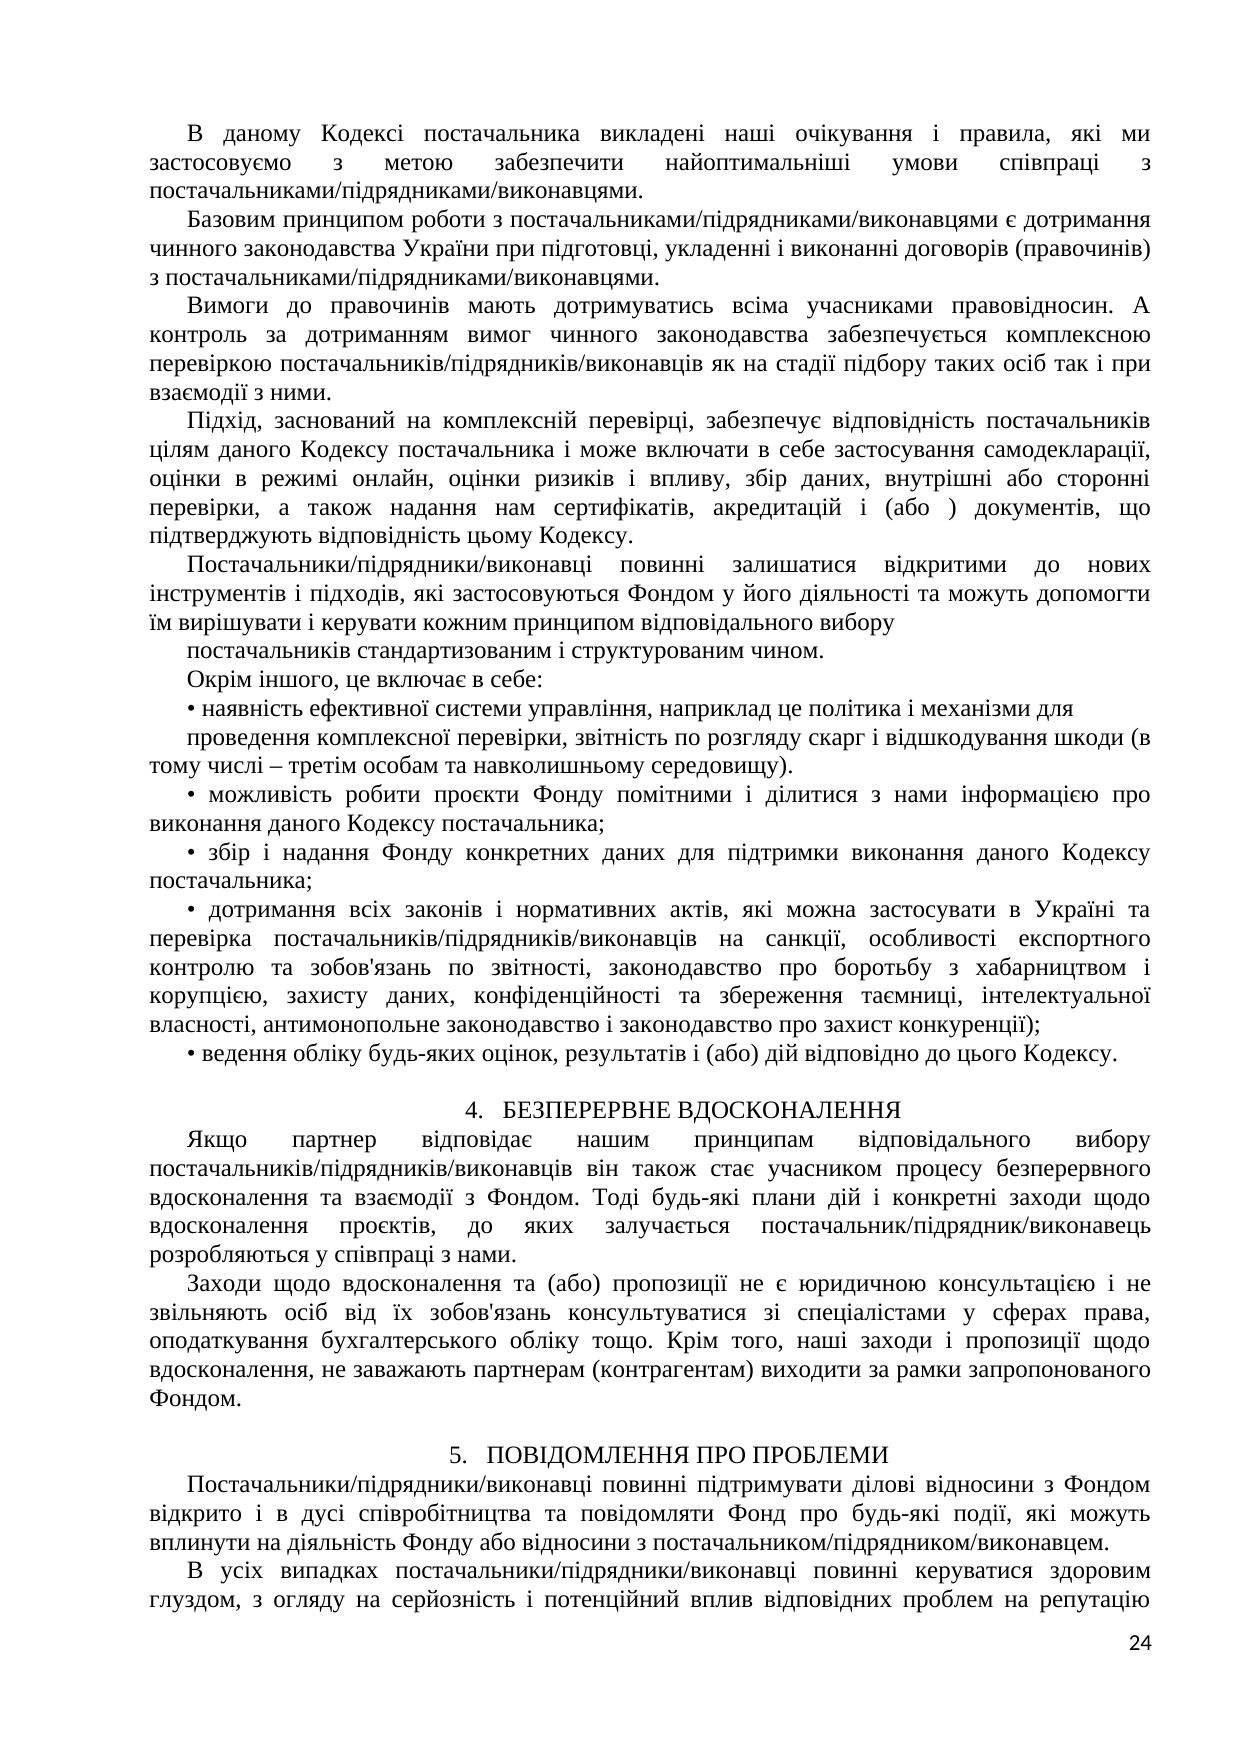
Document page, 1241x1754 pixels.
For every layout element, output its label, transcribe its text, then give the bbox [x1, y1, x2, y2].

text • можливість робити проєкти Фонду помітними і ділитися з нами інформацією про виконання даного Кодексу постачальника; [149, 779, 1152, 837]
text Постачальники/підрядники/виконавці повинні залишатися відкритими до нових інструментів і підходів, які застосовуються Фондом у його діяльності та можуть допомогти їм вирішувати і керувати кожним принципом відповідального вибору [149, 549, 1152, 636]
text Постачальники/підрядники/виконавці повинні підтримувати ділові відносини з Фондом відкрито і в дусі співробітництва та повідомляти Фонд про будь-які події, які можуть вплинути на діяльність Фонду або відносини з постачальником/підрядником/виконавцем. [149, 1469, 1152, 1556]
text Якщо партнер відповідає нашим принципам відповідального вибору постачальників/підрядників/виконавців він також стає учасником процесу безперервного вдосконалення та взаємодії з Фондом. Тоді будь-які плани дій і конкретні заходи щодо вдосконалення проєктів, до яких залучається постачальник/підрядник/виконавець розробляються у співпраці з нами. [149, 1124, 1152, 1268]
text Підхід, заснований на комплексній перевірці, забезпечує відповідність постачальників цілям даного Кодексу постачальника і може включати в себе застосування самодекларації, оцінки в режимі онлайн, оцінки ризиків і впливу, збір даних, внутрішні або сторонні перевірки, а також надання нам сертифікатів, акредитацій і (або ) документів, що підтверджують відповідність цьому Кодексу. [149, 406, 1152, 549]
text Окрім іншого, це включає в себе: [149, 664, 1152, 693]
text • збір і надання Фонду конкретних даних для підтримки виконання даного Кодексу постачальника; [149, 837, 1152, 894]
text проведення комплексної перевірки, звітність по розгляду скарг і відшкодування шкоди (в тому числі – третім особам та навколишньому середовищу). [149, 722, 1152, 779]
text • наявність ефективної системи управління, наприклад це політика і механізми для [149, 693, 1152, 722]
list ПОВІДОМЛЕННЯ ПРО ПРОБЛЕМИ [187, 1441, 1152, 1469]
text В даному Кодексі постачальника викладені наші очікування і правила, які ми застосовуємо з метою забезпечити найоптимальніші умови співпраці з постачальниками/підрядниками/виконавцями. [149, 118, 1152, 204]
text Базовим принципом роботи з постачальниками/підрядниками/виконавцями є дотримання чинного законодавства України при підготовці, укладенні і виконанні договорів (правочинів) з постачальниками/підрядниками/виконавцями. [149, 204, 1152, 291]
text постачальників стандартизованим і структурованим чином. [149, 636, 1152, 664]
text • ведення обліку будь-яких оцінок, результатів і (або) дій відповідно до цього Кодексу. [149, 1038, 1152, 1067]
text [149, 1556, 1152, 1613]
text Вимоги до правочинів мають дотримуватись всіма учасниками правовідносин. А контроль за дотриманням вимог чинного законодавства забезпечується комплексною перевіркою постачальників/підрядників/виконавців як на стадії підбору таких осіб так і при взаємодії з ними. [149, 291, 1152, 406]
list БЕЗПЕРЕРВНЕ ВДОСКОНАЛЕННЯ [215, 1096, 1152, 1124]
text Заходи щодо вдосконалення та (або) пропозиції не є юридичною консультацією і не звільняють осіб від їх зобов'язань консультуватися зі спеціалістами у сферах права, оподаткування бухгалтерського обліку тощо. Крім того, наші заходи і пропозиції щодо вдосконалення, не заважають партнерам (контрагентам) виходити за рамки запропонованого Фондом. [149, 1268, 1152, 1412]
text • дотримання всіх законів і нормативних актів, які можна застосувати в Україні та перевірка постачальників/підрядників/виконавців на санкції, особливості експортного контролю та зобов'язань по звітності, законодавство про боротьбу з хабарництвом і корупцією, захисту даних, конфіденційності та збереження таємниці, інтелектуальної власності, антимонопольне законодавство і законодавство про захист конкуренції); [149, 894, 1152, 1038]
